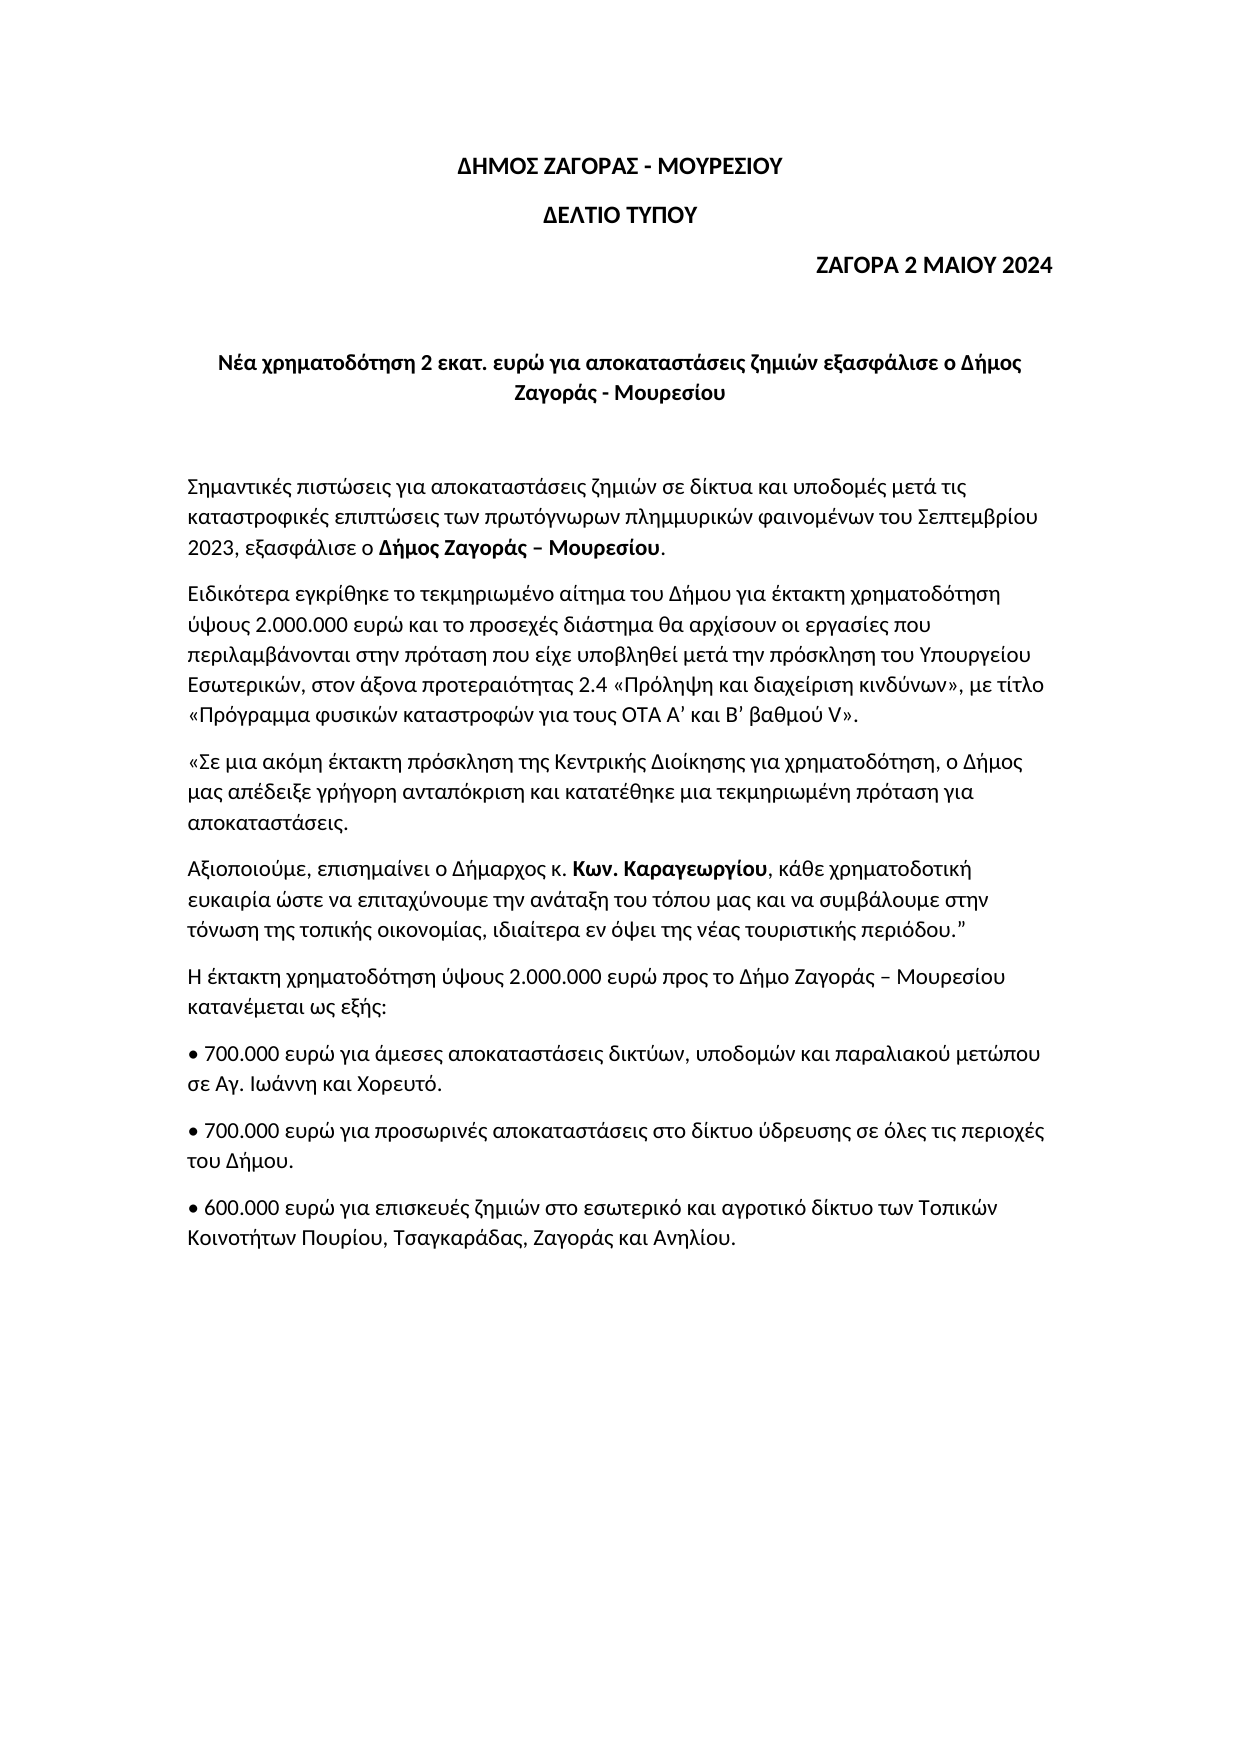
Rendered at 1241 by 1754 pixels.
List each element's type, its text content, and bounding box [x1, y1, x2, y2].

text ΔΗΜΟΣ ΖΑΓΟΡΑΣ - ΜΟΥΡΕΣΙΟΥ [187, 150, 1053, 181]
text • 600.000 ευρώ για επισκευές ζημιών στο εσωτερικό και αγροτικό δίκτυο των Τοπικών Κοινοτήτων Πουρίου, Τσαγκαράδας, Ζαγοράς και Ανηλίου. [187, 1193, 1053, 1251]
text Αξιοποιούμε, επισημαίνει ο Δήμαρχος κ. Κων. Καραγεωργίου, κάθε χρηματοδοτική ευκαιρία ώστε να επιταχύνουμε την ανάταξη του τόπου μας και να συμβάλουμε στην τόνωση της τοπικής οικονομίας, ιδιαίτερα εν όψει της νέας τουριστικής περιόδου.” [187, 854, 1053, 943]
text ΖΑΓΟΡΑ 2 ΜΑΙΟΥ 2024 [187, 249, 1053, 280]
text Ειδικότερα εγκρίθηκε το τεκμηριωμένο αίτημα του Δήμου για έκτακτη χρηματοδότηση ύψους 2.000.000 ευρώ και το προσεχές διάστημα θα αρχίσουν οι εργασίες που περιλαμβάνονται στην πρόταση που είχε υποβληθεί μετά την πρόσκληση του Υπουργείου Εσωτερικών, στον άξονα προτεραιότητας 2.4 «Πρόληψη και διαχείριση κινδύνων», με τίτλο «Πρόγραμμα φυσικών καταστροφών για τους ΟΤΑ Α’ και Β’ βαθμού V». [187, 579, 1053, 728]
text «Σε μια ακόμη έκτακτη πρόσκληση της Κεντρικής Διοίκησης για χρηματοδότηση, ο Δήμος μας απέδειξε γρήγορη ανταπόκριση και κατατέθηκε μια τεκμηριωμένη πρόταση για αποκαταστάσεις. [187, 747, 1053, 836]
text Νέα χρηματοδότηση 2 εκατ. ευρώ για αποκαταστάσεις ζημιών εξασφάλισε ο Δήμος Ζαγοράς - Μουρεσίου [187, 348, 1053, 407]
text • 700.000 ευρώ για άμεσες αποκαταστάσεις δικτύων, υποδομών και παραλιακού μετώπου σε Αγ. Ιωάννη και Χορευτό. [187, 1039, 1053, 1097]
text ΔΕΛΤΙΟ ΤΥΠΟΥ [187, 199, 1053, 230]
text Η έκτακτη χρηματοδότηση ύψους 2.000.000 ευρώ προς το Δήμο Ζαγοράς – Μουρεσίου κατανέμεται ως εξής: [187, 962, 1053, 1020]
text • 700.000 ευρώ για προσωρινές αποκαταστάσεις στο δίκτυο ύδρευσης σε όλες τις περιοχές του Δήμου. [187, 1116, 1053, 1174]
text Σημαντικές πιστώσεις για αποκαταστάσεις ζημιών σε δίκτυα και υποδομές μετά τις καταστροφικές επιπτώσεις των πρωτόγνωρων πλημμυρικών φαινομένων του Σεπτεμβρίου 2023, εξασφάλισε ο Δήμος Ζαγοράς – Μουρεσίου. [187, 472, 1053, 561]
